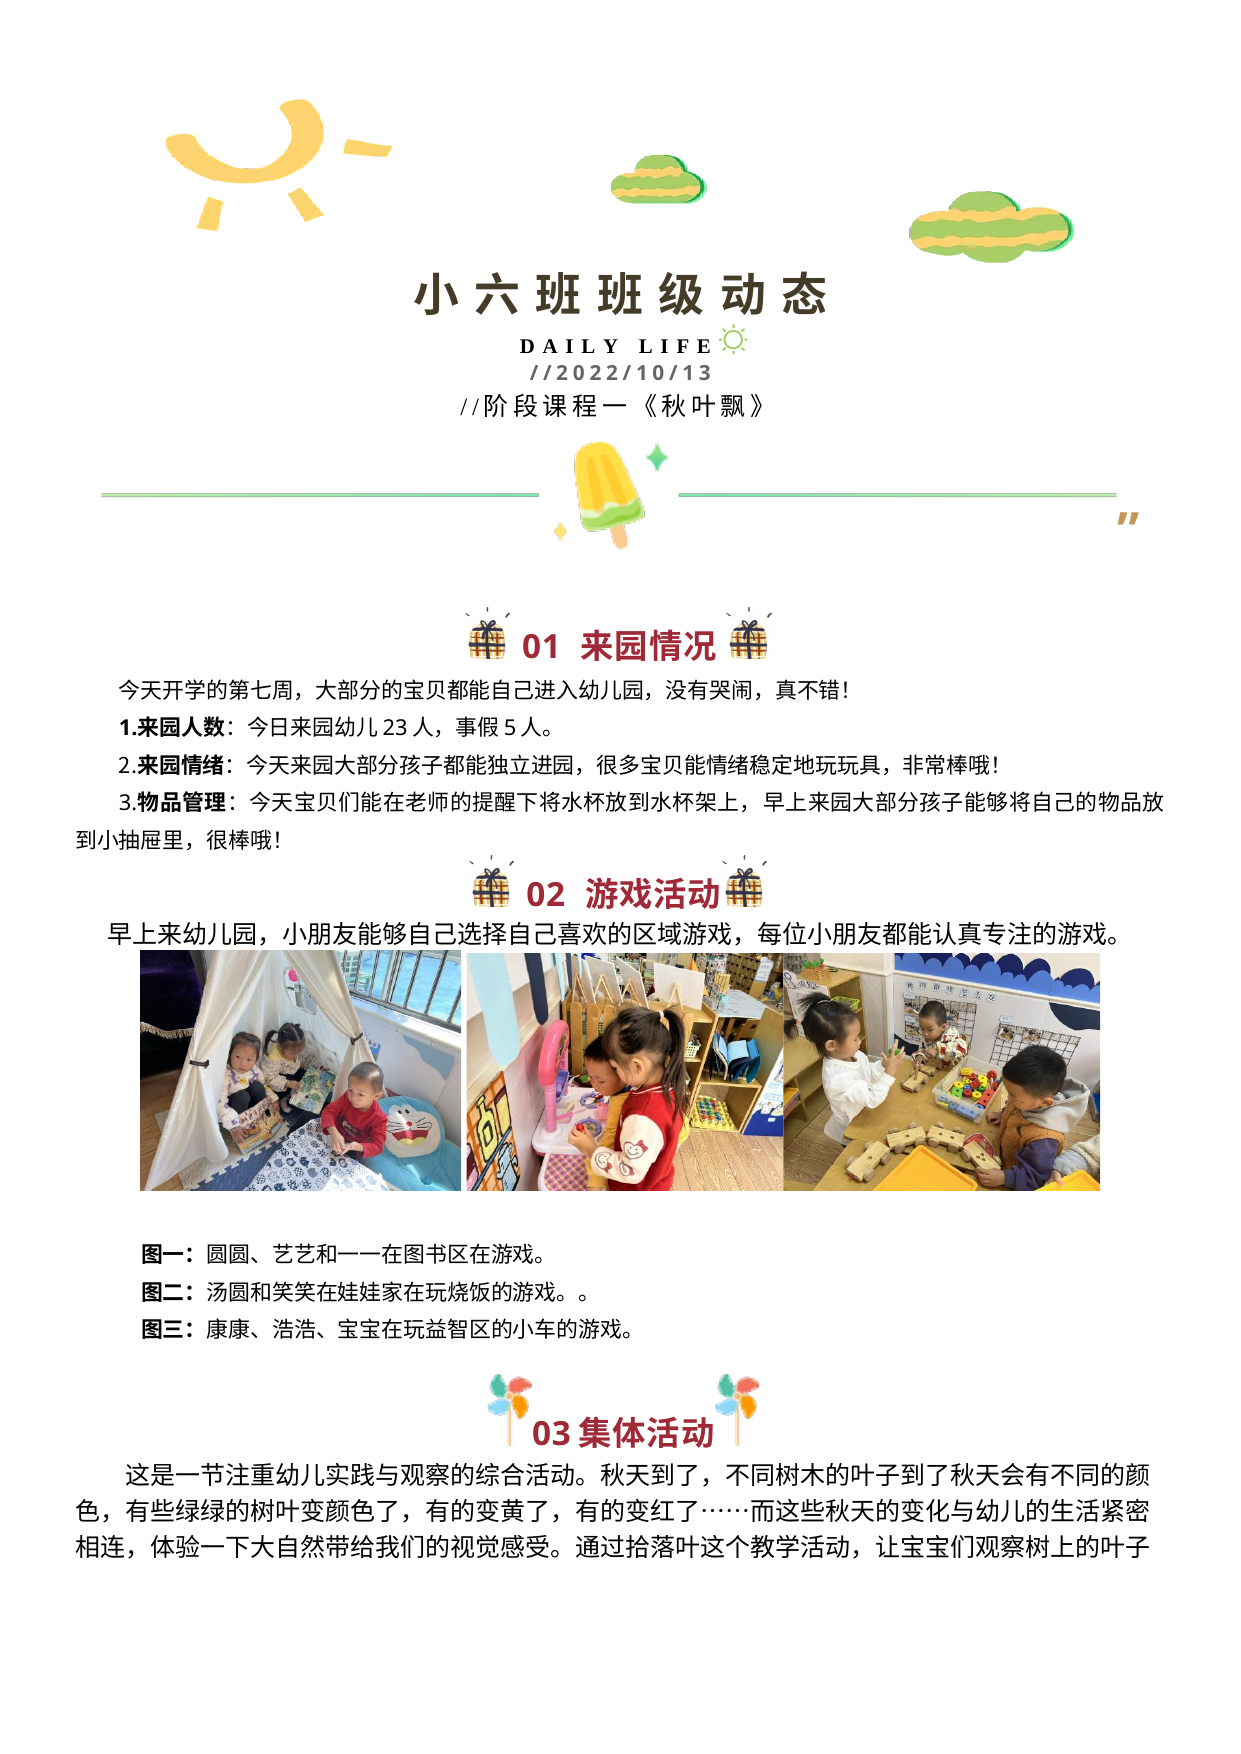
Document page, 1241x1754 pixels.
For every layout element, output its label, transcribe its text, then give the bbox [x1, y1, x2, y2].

list 1.来园人数：今日来园幼儿23人，事假5人。 [75, 706, 1165, 743]
picture [101, 442, 1117, 549]
picture [468, 855, 519, 907]
text //阶段课程一《秋叶飘》 [75, 386, 1165, 423]
text 01 来园情况 [75, 607, 1165, 668]
list 2.来园情绪：今天来园大部分孩子都能独立进园，很多宝贝能情绪稳定地玩玩具，非常棒哦！ [75, 743, 1165, 781]
picture [715, 1374, 760, 1446]
text  DAILY LIFE [75, 325, 1165, 358]
text 图二：汤圆和笑笑在娃娃家在玩烧饭的游戏。。 [75, 1270, 1165, 1307]
picture [718, 324, 748, 354]
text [75, 1455, 1165, 1564]
picture [464, 607, 515, 659]
picture [166, 99, 1075, 263]
text 小六班班级动态 [75, 262, 1165, 325]
text 02 游戏活动 [75, 856, 1165, 916]
picture [721, 855, 772, 907]
text 图一：圆圆、艺艺和一一在图书区在游戏。 [75, 1232, 1165, 1270]
text //2022/10/13 [75, 358, 1165, 386]
text 03集体活动 [75, 1375, 1165, 1455]
text 图三：康康、浩浩、宝宝在玩益智区的小车的游戏。 [75, 1307, 1165, 1345]
picture [725, 607, 777, 659]
picture [466, 953, 1100, 1191]
text 今天开学的第七周，大部分的宝贝都能自己进入幼儿园，没有哭闹，真不错！ [75, 668, 1165, 706]
picture [487, 1374, 532, 1446]
list 3.物品管理：今天宝贝们能在老师的提醒下将水杯放到水杯架上，早上来园大部分孩子能够将自己的物品放到小抽屉里，很棒哦！ [75, 781, 1165, 856]
picture [140, 950, 462, 1191]
